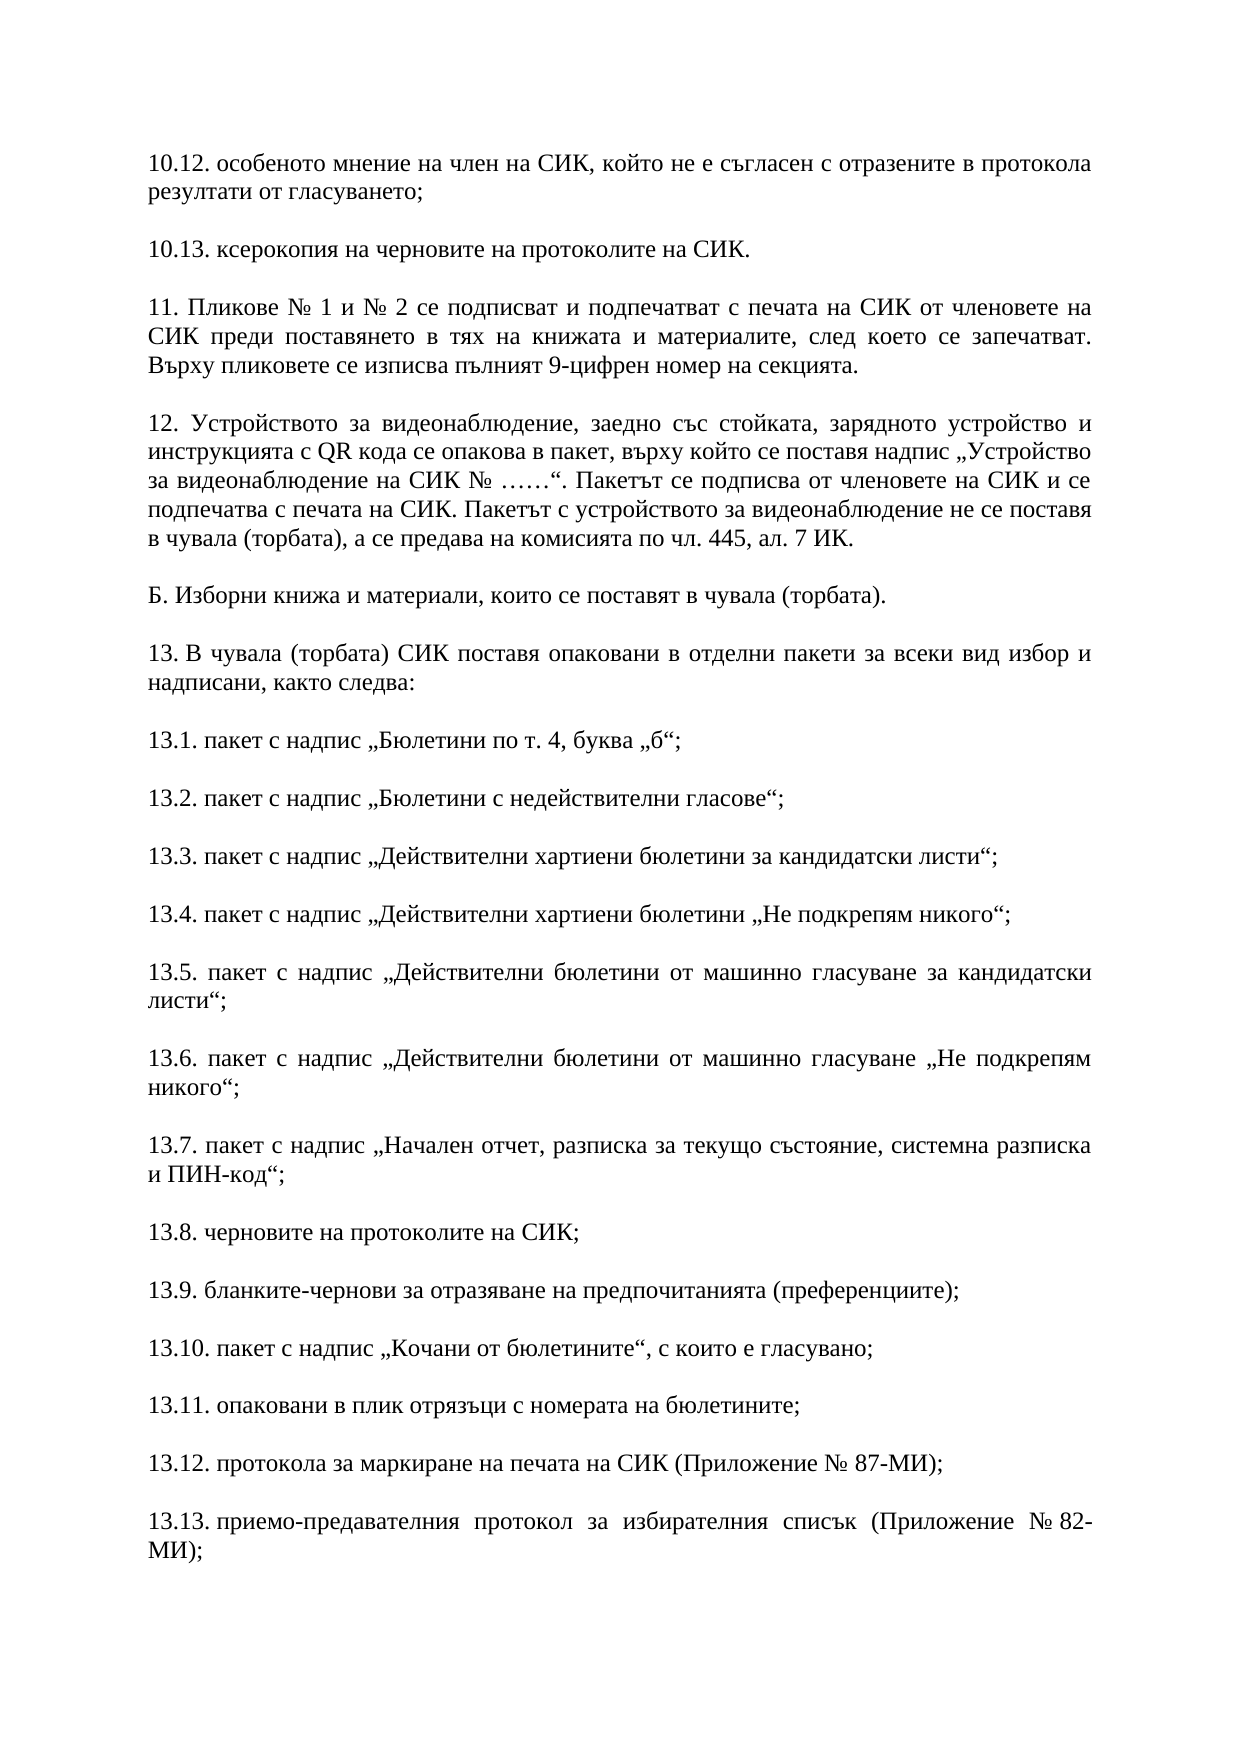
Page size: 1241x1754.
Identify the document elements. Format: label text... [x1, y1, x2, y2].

text 12. Устройството за видеонаблюдение, заедно със стойката, зарядното устройство и инструкцията с QR кода се опакова в пакет, върху който се поставя надпис „Устройство за видеонаблюдение на СИК № ……“. Пакетът се подписва от членовете на СИК и се подпечатва с печата на СИК. Пакетът с устройството за видеонаблюдение не се поставя в чувала (торбата), а се предава на комисията по чл. 445, ал. 7 ИК. [148, 408, 1093, 551]
text 13.5. пакет с надпис „Действителни бюлетини от машинно гласуване за кандидатски листи“; [148, 957, 1093, 1014]
text 13.10. пакет с надпис „Кочани от бюлетините“, с които е гласувано; [148, 1333, 1093, 1361]
text 13.11. опаковани в плик отрязъци с номерата на бюлетините; [148, 1391, 1093, 1419]
text 13.7. пакет с надпис „Начален отчет, разписка за текущо състояние, системна разписка и ПИН-код“; [148, 1130, 1093, 1188]
text 13.8. черновите на протоколите на СИК; [148, 1217, 1093, 1246]
text 13.13. приемо-предавателния протокол за избирателния списък (Приложение № 82-МИ); [148, 1506, 1093, 1564]
text 13.12. протокола за маркиране на печата на СИК (Приложение № 87-МИ); [148, 1448, 1093, 1477]
text 13. В чувала (торбата) СИК поставя опаковани в отделни пакети за всеки вид избор и надписани, както следва: [148, 638, 1093, 696]
text 13.9. бланките-чернови за отразяване на предпочитанията (преференциите); [148, 1275, 1093, 1303]
text 13.2. пакет с надпис „Бюлетини с недействителни гласове“; [148, 783, 1093, 812]
text 11. Пликове № 1 и № 2 се подписват и подпечатват с печата на СИК от членовете на СИК преди поставянето в тях на книжата и материалите, след което се запечатват. Върху пликовете се изписва пълният 9-цифрен номер на секцията. [148, 292, 1093, 378]
text 13.3. пакет с надпис „Действителни хартиени бюлетини за кандидатски листи“; [148, 841, 1093, 870]
text 13.1. пакет с надпис „Бюлетини по т. 4, буква „б“; [148, 725, 1093, 754]
text 13.4. пакет с надпис „Действителни хартиени бюлетини „Не подкрепям никого“; [148, 899, 1093, 928]
text 13.6. пакет с надпис „Действителни бюлетини от машинно гласуване „Не подкрепям никого“; [148, 1043, 1093, 1101]
text Б. Изборни книжа и материали, които се поставят в чувала (торбата). [148, 581, 1093, 609]
text 10.12. особеното мнение на член на СИК, който не е съгласен с отразените в протокола резултати от гласуването; [148, 148, 1093, 205]
text 10.13. ксерокопия на черновите на протоколите на СИК. [148, 234, 1093, 263]
